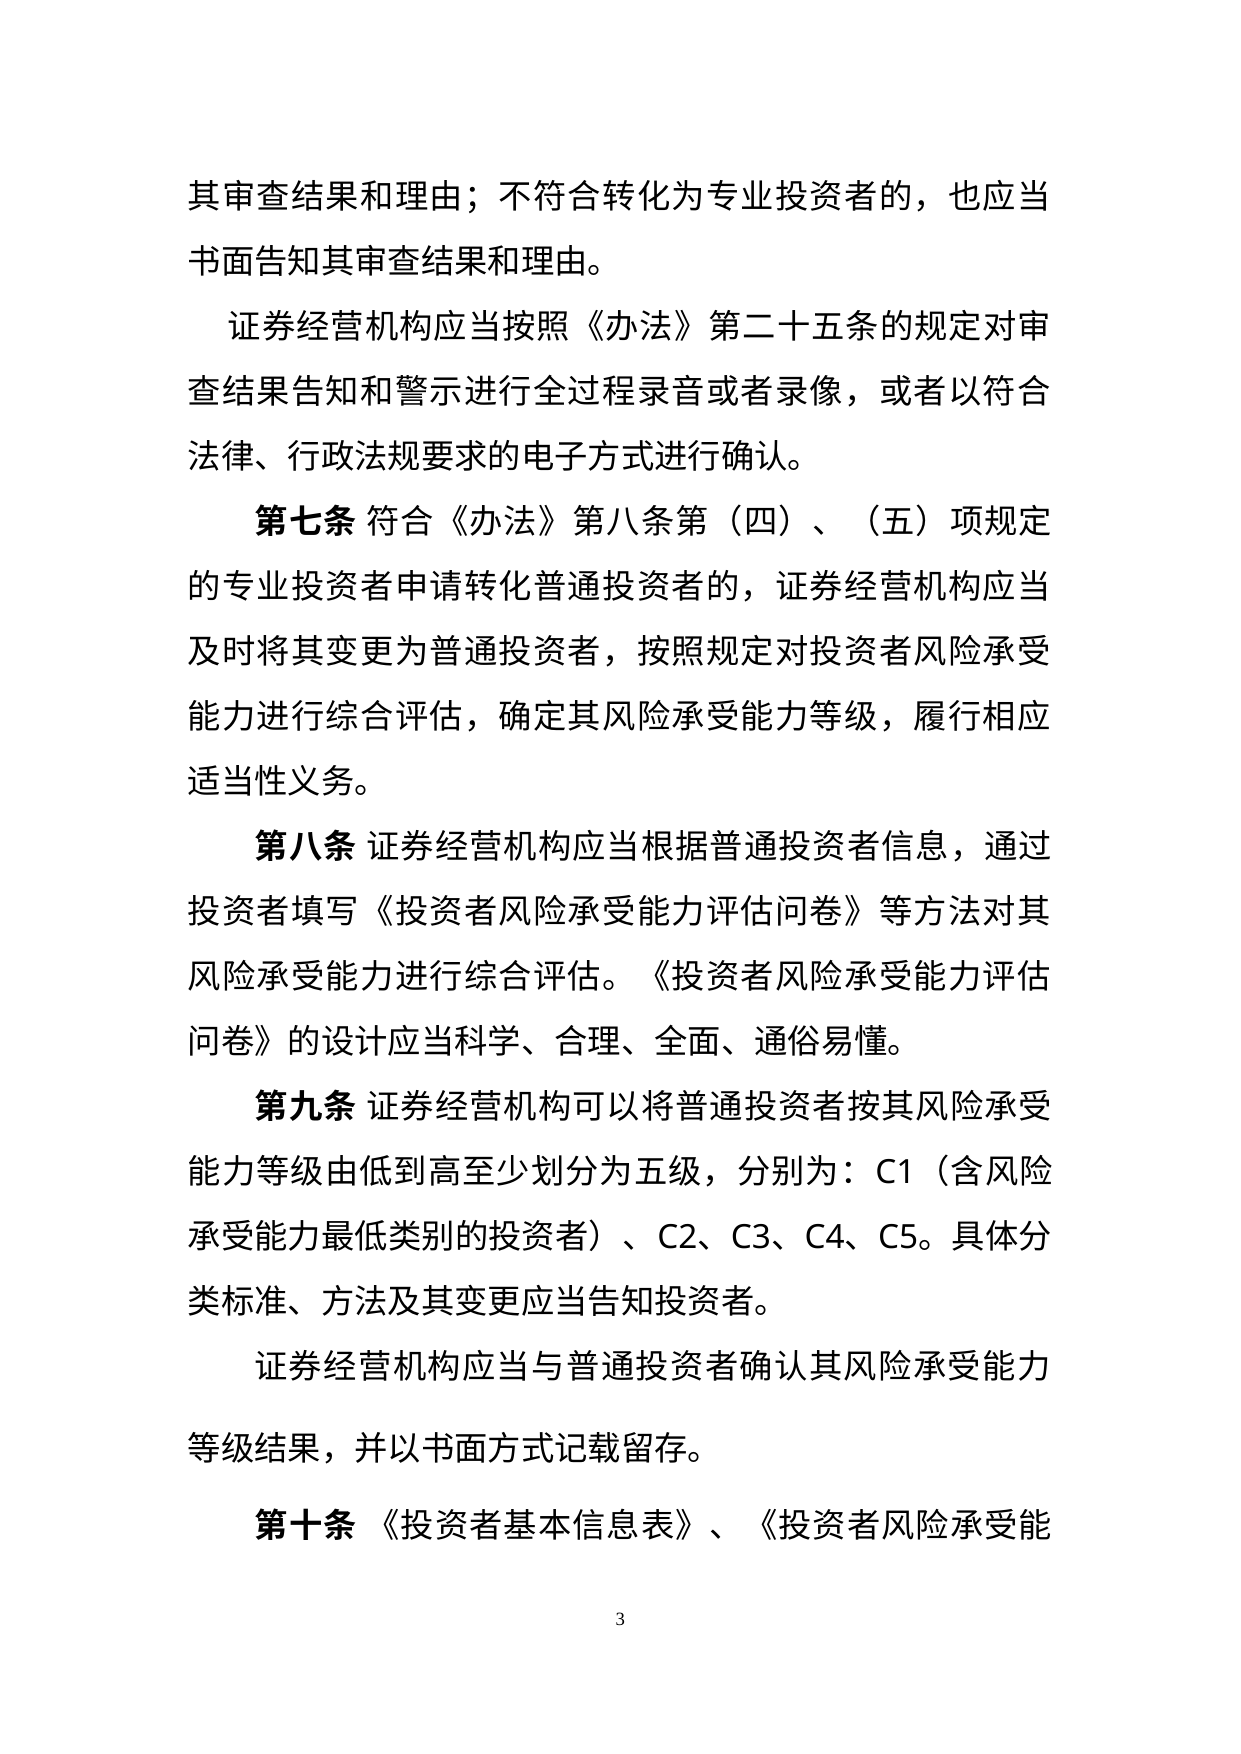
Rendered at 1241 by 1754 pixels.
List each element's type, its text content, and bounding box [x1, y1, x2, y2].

text 第九条 证券经营机构可以将普通投资者按其风险承受能力等级由低到高至少划分为五级，分别为：C1（含风险承受能力最低类别的投资者）、C2、C3、C4、C5。具体分类标准、方法及其变更应当告知投资者。 [187, 1072, 1053, 1332]
text 证券经营机构应当按照《办法》第二十五条的规定对审查结果告知和警示进行全过程录音或者录像，或者以符合法律、行政法规要求的电子方式进行确认。 [187, 292, 1053, 487]
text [187, 162, 1053, 292]
text 第八条 证券经营机构应当根据普通投资者信息，通过投资者填写《投资者风险承受能力评估问卷》等方法对其风险承受能力进行综合评估。《投资者风险承受能力评估问卷》的设计应当科学、合理、全面、通俗易懂。 [187, 812, 1053, 1072]
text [187, 1490, 1053, 1555]
text 证券经营机构应当与普通投资者确认其风险承受能力等级结果，并以书面方式记载留存。 [187, 1332, 1053, 1478]
text 第七条 符合《办法》第八条第（四）、（五）项规定的专业投资者申请转化普通投资者的，证券经营机构应当及时将其变更为普通投资者，按照规定对投资者风险承受能力进行综合评估，确定其风险承受能力等级，履行相应适当性义务。 [187, 487, 1053, 812]
